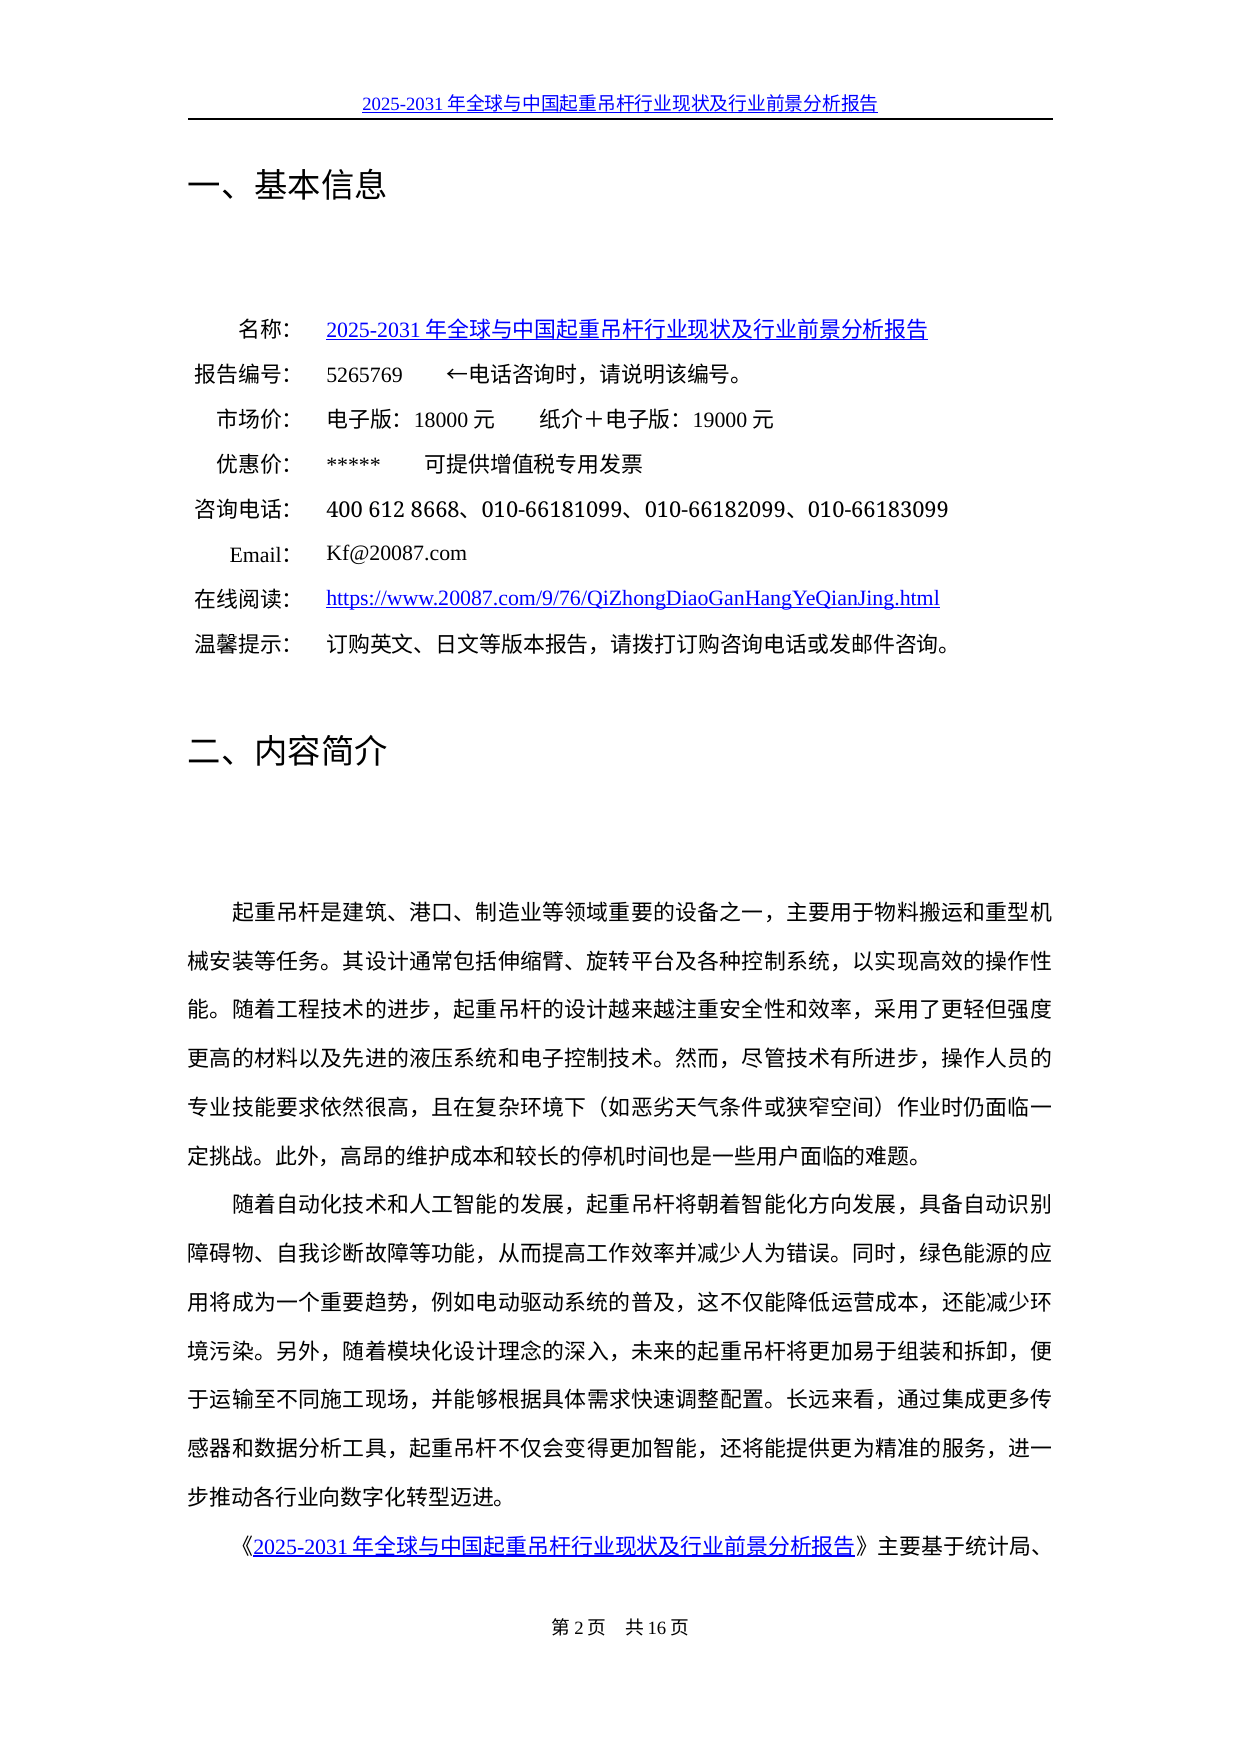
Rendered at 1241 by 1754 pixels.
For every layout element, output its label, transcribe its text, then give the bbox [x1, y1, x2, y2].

table_header 2025-2031年全球与中国起重吊杆行业现状及行业前景分析报告 [315, 312, 1073, 357]
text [187, 894, 1053, 1561]
table_cell 温馨提示： [167, 627, 315, 672]
table_cell [315, 582, 1073, 627]
table_cell 优惠价： [167, 447, 315, 492]
table_cell 咨询电话： [167, 492, 315, 537]
table_cell 市场价： [167, 402, 315, 447]
table_cell 报告编号： [167, 357, 315, 402]
table_cell Kf@20087.com [315, 537, 1073, 582]
table_cell ***** 可提供增值税专用发票 [315, 447, 1073, 492]
table_header 名称： [167, 312, 315, 357]
table_cell 在线阅读： [167, 582, 315, 627]
table_cell 5265769 ←电话咨询时，请说明该编号。 [315, 357, 1073, 402]
title 二、内容简介 [187, 717, 1053, 782]
table_cell 订购英文、日文等版本报告，请拨打订购咨询电话或发邮件咨询。 [315, 627, 1073, 672]
table_cell 电子版：18000 元 纸介＋电子版：19000 元 [315, 402, 1073, 447]
title 一、基本信息 [187, 150, 1053, 215]
table_cell Email： [167, 537, 315, 582]
table_cell 400 612 8668、010-66181099、010-66182099、010-66183099 [315, 492, 1073, 537]
